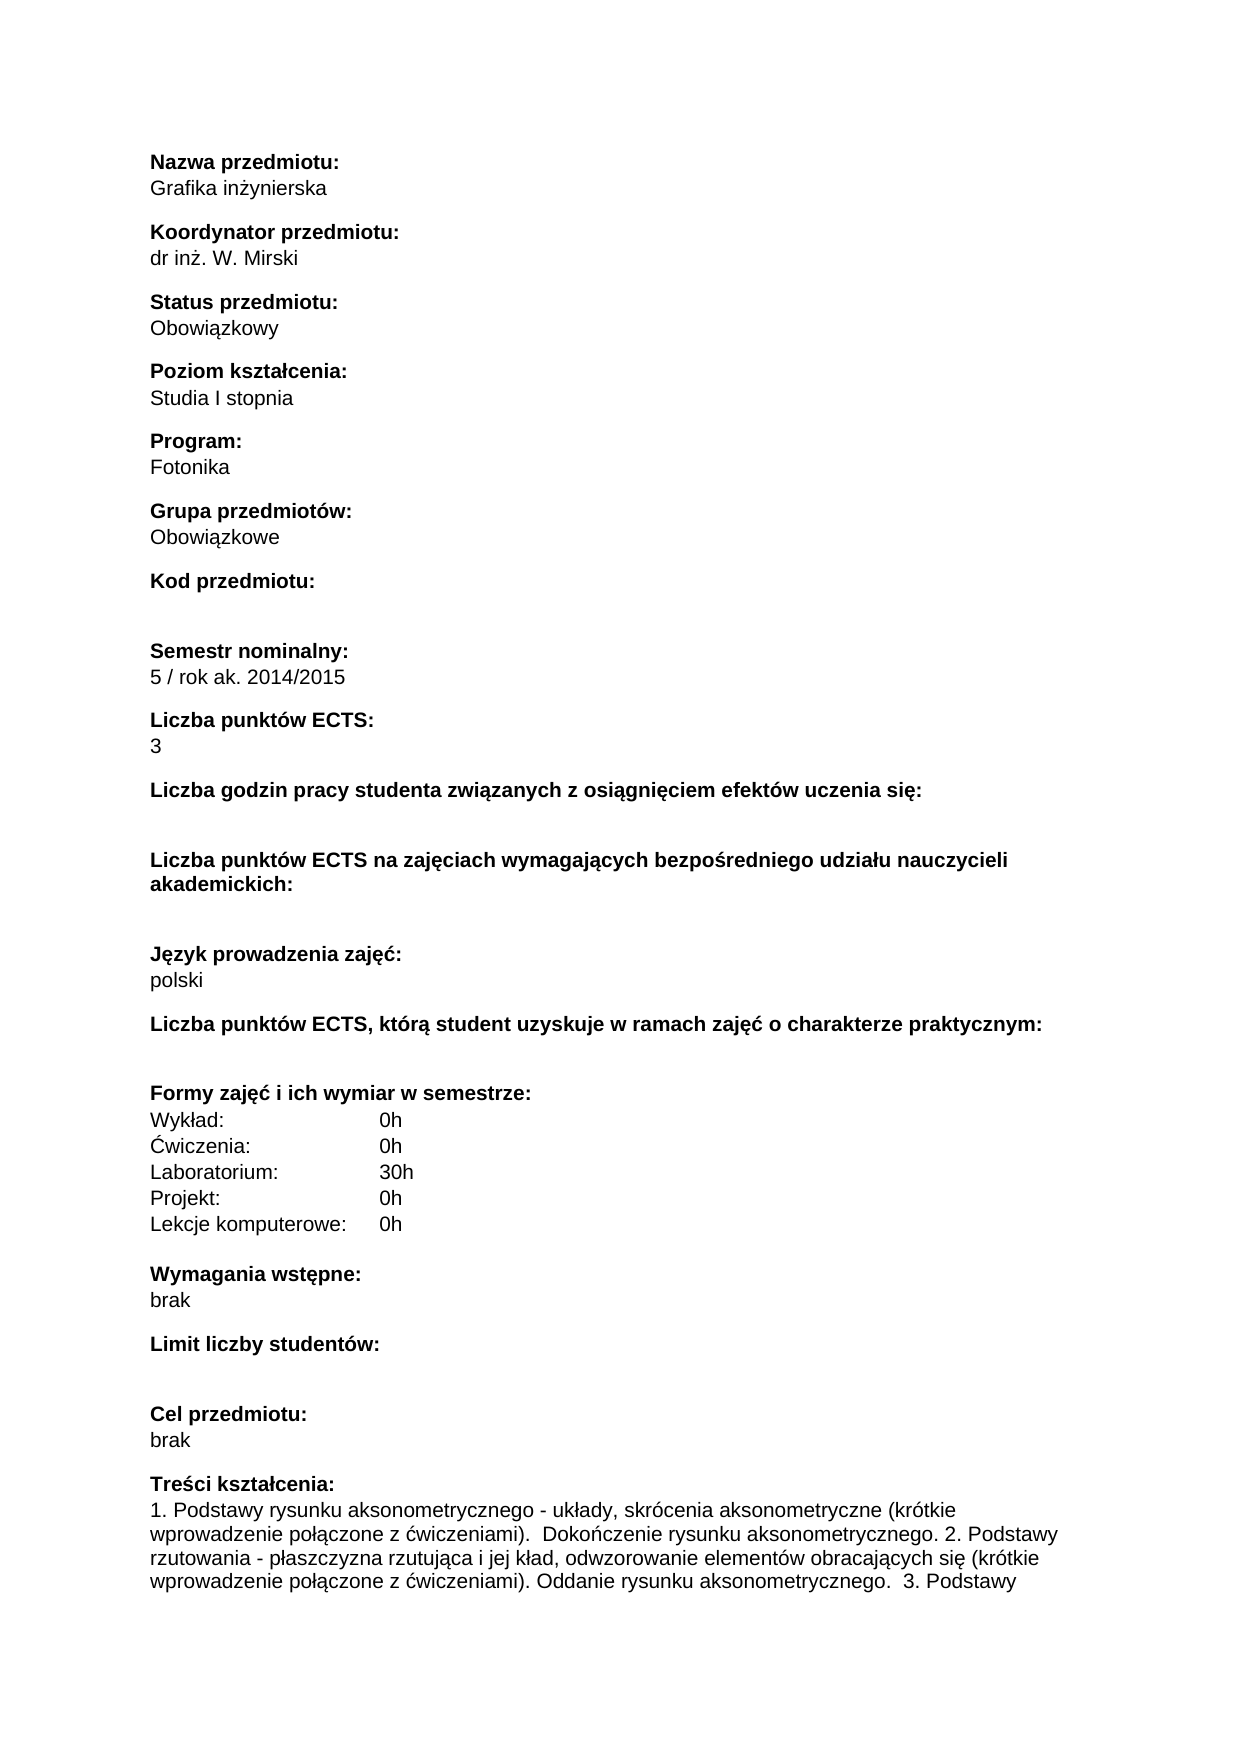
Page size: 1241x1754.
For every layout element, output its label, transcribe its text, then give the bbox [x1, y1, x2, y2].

text Semestr nominalny: [150, 638, 1090, 662]
text Kod przedmiotu: [150, 569, 1090, 593]
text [150, 1497, 1090, 1593]
text Program: [150, 429, 1090, 453]
text Limit liczby studentów: [150, 1332, 1090, 1356]
text Koordynator przedmiotu: [150, 220, 1090, 244]
table_cell Projekt: [140, 1186, 367, 1210]
table_cell 0h [369, 1184, 597, 1210]
table_header 0h [369, 1108, 597, 1132]
text polski [150, 968, 1090, 992]
text Wymagania wstępne: [150, 1262, 1090, 1286]
table_cell 0h [369, 1132, 597, 1158]
table_header Wykład: [140, 1108, 367, 1132]
text Nazwa przedmiotu: [150, 150, 1090, 174]
text Język prowadzenia zajęć: [150, 942, 1090, 966]
text Status przedmiotu: [150, 289, 1090, 313]
table_cell Ćwiczenia: [140, 1134, 367, 1158]
text 5 / rok ak. 2014/2015 [150, 664, 1090, 688]
text Treści kształcenia: [150, 1471, 1090, 1495]
text Obowiązkowy [150, 316, 1090, 339]
table_cell 0h [369, 1210, 597, 1236]
text Liczba punktów ECTS na zajęciach wymagających bezpośredniego udziału nauczycieli akademickich: [150, 848, 1090, 896]
table_cell Lekcje komputerowe: [140, 1212, 367, 1236]
text Studia I stopnia [150, 385, 1090, 409]
text Formy zajęć i ich wymiar w semestrze: [150, 1081, 1090, 1105]
text 3 [150, 734, 1090, 758]
text Grafika inżynierska [150, 176, 1090, 200]
text brak [150, 1288, 1090, 1312]
text dr inż. W. Mirski [150, 246, 1090, 270]
text Poziom kształcenia: [150, 359, 1090, 383]
text brak [150, 1428, 1090, 1452]
text Grupa przedmiotów: [150, 499, 1090, 523]
text Obowiązkowe [150, 525, 1090, 549]
text Liczba punktów ECTS, którą student uzyskuje w ramach zajęć o charakterze praktycznym: [150, 1011, 1090, 1035]
table_cell Laboratorium: [140, 1160, 367, 1184]
table_cell 30h [369, 1158, 597, 1184]
text Fotonika [150, 455, 1090, 479]
text Liczba punktów ECTS: [150, 708, 1090, 732]
text Cel przedmiotu: [150, 1402, 1090, 1426]
text Liczba godzin pracy studenta związanych z osiągnięciem efektów uczenia się: [150, 778, 1090, 802]
